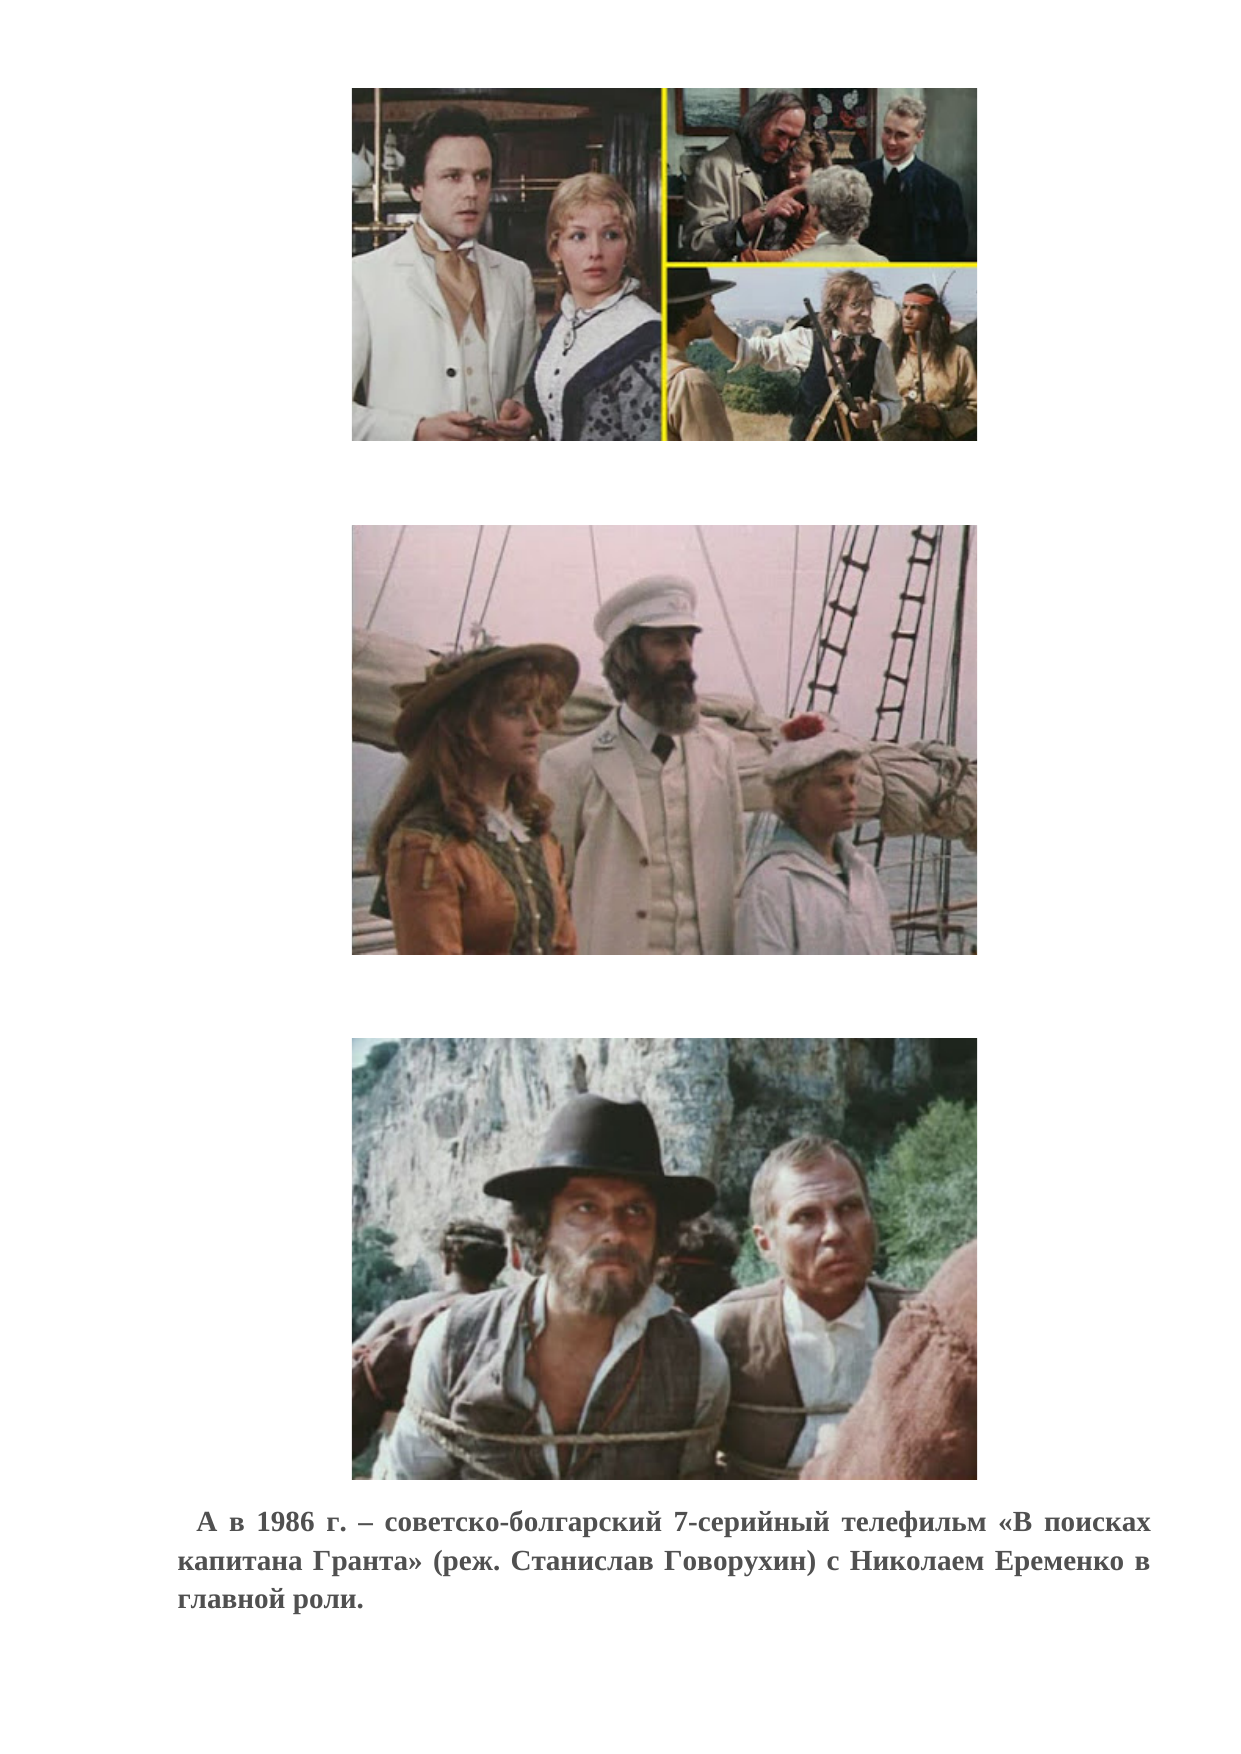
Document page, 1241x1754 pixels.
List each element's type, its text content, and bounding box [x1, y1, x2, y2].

picture [351, 525, 978, 955]
picture [351, 88, 978, 441]
picture [351, 1038, 978, 1480]
text А в 1986 г. – советско-болгарский 7-серийный телефильм «В поисках капитана Гранта» (реж. Станислав Говорухин) с Николаем Еременко в главной роли. [177, 1504, 1152, 1615]
